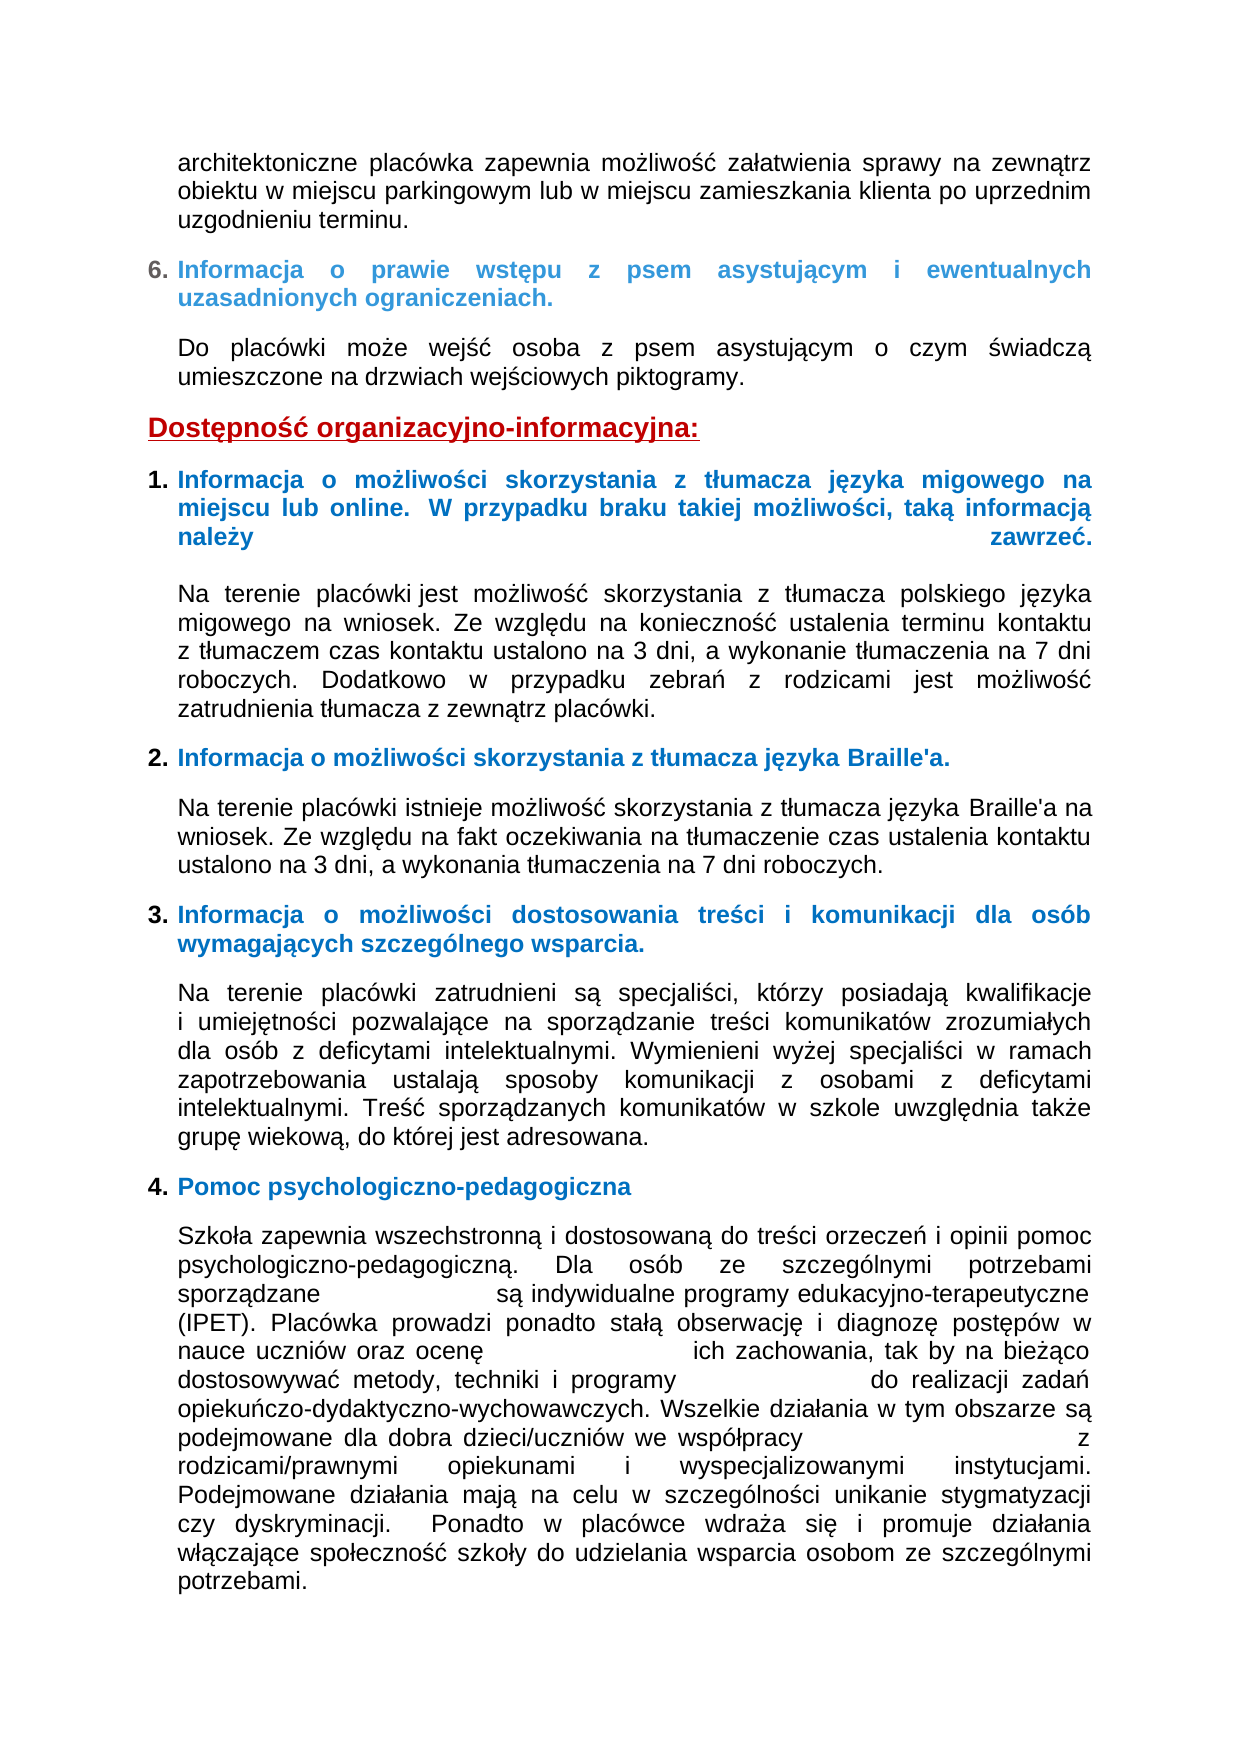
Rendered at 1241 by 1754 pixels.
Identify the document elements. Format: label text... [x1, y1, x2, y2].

text Szkoła zapewnia wszechstronną i dostosowaną do treści orzeczeń i opinii pomoc psychologiczno-pedagogiczną. Dla osób ze szczególnymi potrzebami sporządzane są indywidualne programy edukacyjno-terapeutyczne (IPET). Placówka prowadzi ponadto stałą obserwację i diagnozę postępów w nauce uczniów oraz ocenę ich zachowania, tak by na bieżąco dostosowywać metody, techniki i programy do realizacji zadań opiekuńczo-dydaktyczno-wychowawczych. Wszelkie działania w tym obszarze są podejmowane dla dobra dzieci/uczniów we współpracy z rodzicami/prawnymi opiekunami i wyspecjalizowanymi instytucjami. Podejmowane działania mają na celu w szczególności unikanie stygmatyzacji czy dyskryminacji. Ponadto w placówce wdraża się i promuje działania włączające społeczność szkoły do udzielania wsparcia osobom ze szczególnymi potrzebami. [177, 1221, 1093, 1595]
list Informacja o możliwości skorzystania z tłumacza języka Braille'a. [148, 743, 1093, 772]
list Informacja o prawie wstępu z psem asystującym i ewentualnych uzasadnionych ograniczeniach. [148, 255, 1093, 312]
text Na terenie placówki zatrudnieni są specjaliści, którzy posiadają kwalifikacje i umiejętności pozwalające na sporządzanie treści komunikatów zrozumiałych dla osób z deficytami intelektualnymi. Wymienieni wyżej specjaliści w ramach zapotrzebowania ustalają sposoby komunikacji z osobami z deficytami intelektualnymi. Treść sporządzanych komunikatów w szkole uwzględnia także grupę wiekową, do której jest adresowana. [177, 978, 1093, 1151]
list Informacja o możliwości dostosowania treści i komunikacji dla osób wymagających szczególnego wsparcia. [148, 900, 1093, 958]
text Do placówki może wejść osoba z psem asystującym o czym świadczą umieszczone na drzwiach wejściowych piktogramy. [177, 333, 1093, 391]
text Dostępność organizacyjno-informacyjna: [148, 411, 1093, 444]
list Pomoc psychologiczno-pedagogiczna [148, 1172, 1093, 1201]
list Informacja o możliwości skorzystania z tłumacza języka migowego na miejscu lub online. W przypadku braku takiej możliwości, taką informacją należy zawrzeć. [148, 464, 1093, 579]
text Na terenie placówki jest możliwość skorzystania z tłumacza polskiego języka migowego na wniosek. Ze względu na konieczność ustalenia terminu kontaktu z tłumaczem czas kontaktu ustalono na 3 dni, a wykonanie tłumaczenia na 7 dni roboczych. Dodatkowo w przypadku zebrań z rodzicami jest możliwość zatrudnienia tłumacza z zewnątrz placówki. [177, 579, 1093, 723]
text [177, 148, 1093, 234]
text Na terenie placówki istnieje możliwość skorzystania z tłumacza języka Braille'a na wniosek. Ze względu na fakt oczekiwania na tłumaczenie czas ustalenia kontaktu ustalono na 3 dni, a wykonania tłumaczenia na 7 dni roboczych. [177, 793, 1093, 879]
